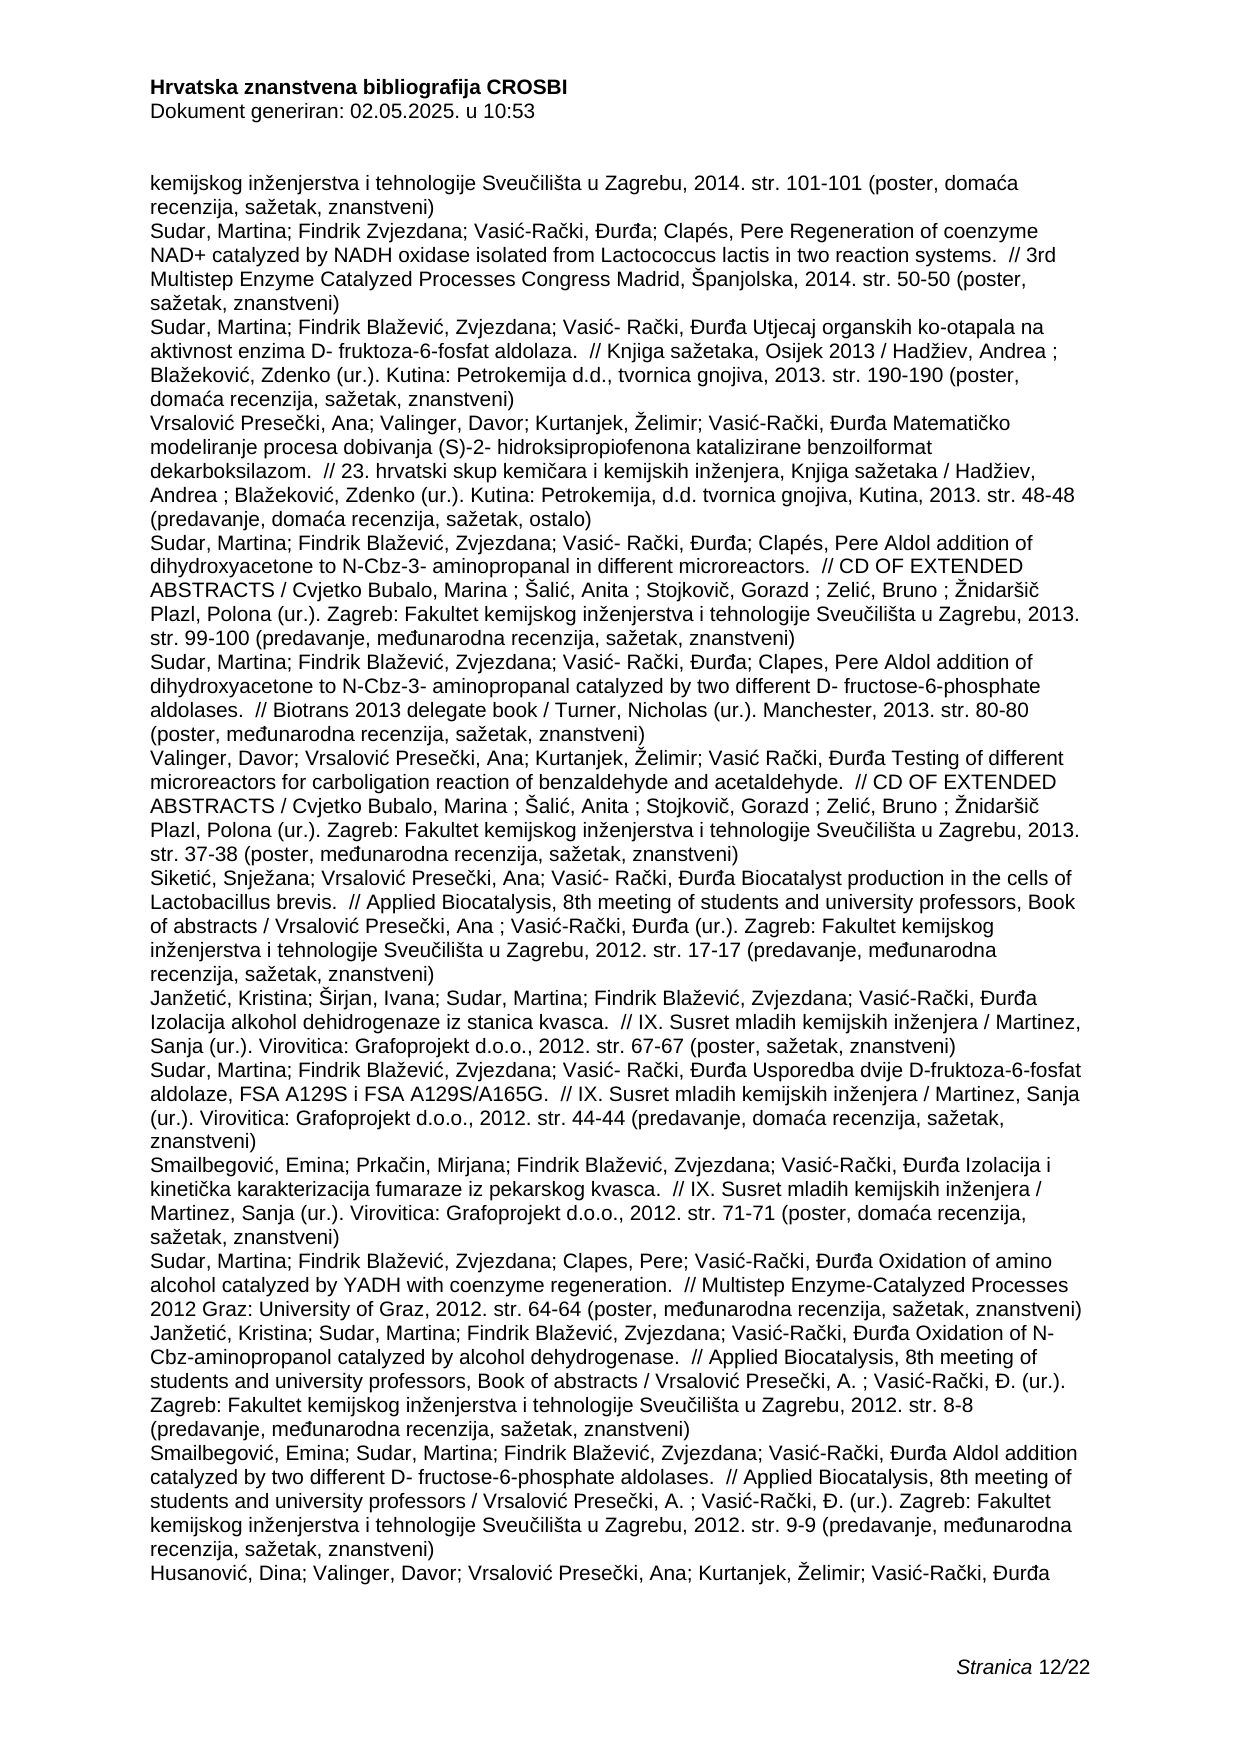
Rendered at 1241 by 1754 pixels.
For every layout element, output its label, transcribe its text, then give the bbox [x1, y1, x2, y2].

text Sudar, Martina; Findrik Blažević, Zvjezdana; Vasić- Rački, Đurđa; Clapés, Pere [150, 530, 1090, 650]
text Sudar, Martina; Findrik Blažević, Zvjezdana; Vasić- Rački, Đurđa [150, 1057, 1090, 1153]
text Sudar, Martina; Findrik Blažević, Zvjezdana; Clapes, Pere; Vasić-Rački, Đurđa [150, 1249, 1090, 1321]
text Janžetić, Kristina; Širjan, Ivana; Sudar, Martina; Findrik Blažević, Zvjezdana; Vasić-Rački, Đurđa [150, 986, 1090, 1057]
text Sudar, Martina; Findrik Zvjezdana; Vasić-Rački, Đurđa; Clapés, Pere [150, 219, 1090, 315]
text Janžetić, Kristina; Sudar, Martina; Findrik Blažević, Zvjezdana; Vasić-Rački, Đurđa [150, 1321, 1090, 1441]
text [150, 171, 1090, 219]
text Sudar, Martina; Findrik Blažević, Zvjezdana; Vasić- Rački, Đurđa [150, 315, 1090, 411]
text Siketić, Snježana; Vrsalović Presečki, Ana; Vasić- Rački, Đurđa [150, 866, 1090, 986]
text Vrsalović Presečki, Ana; Valinger, Davor; Kurtanjek, Želimir; Vasić-Rački, Đurđa [150, 411, 1090, 530]
text Valinger, Davor; Vrsalović Presečki, Ana; Kurtanjek, Želimir; Vasić Rački, Đurđa [150, 746, 1090, 866]
text Sudar, Martina; Findrik Blažević, Zvjezdana; Vasić- Rački, Đurđa; Clapes, Pere [150, 650, 1090, 746]
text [150, 1561, 1090, 1584]
text Smailbegović, Emina; Prkačin, Mirjana; Findrik Blažević, Zvjezdana; Vasić-Rački, Đurđa [150, 1153, 1090, 1249]
text Smailbegović, Emina; Sudar, Martina; Findrik Blažević, Zvjezdana; Vasić-Rački, Đurđa [150, 1441, 1090, 1561]
